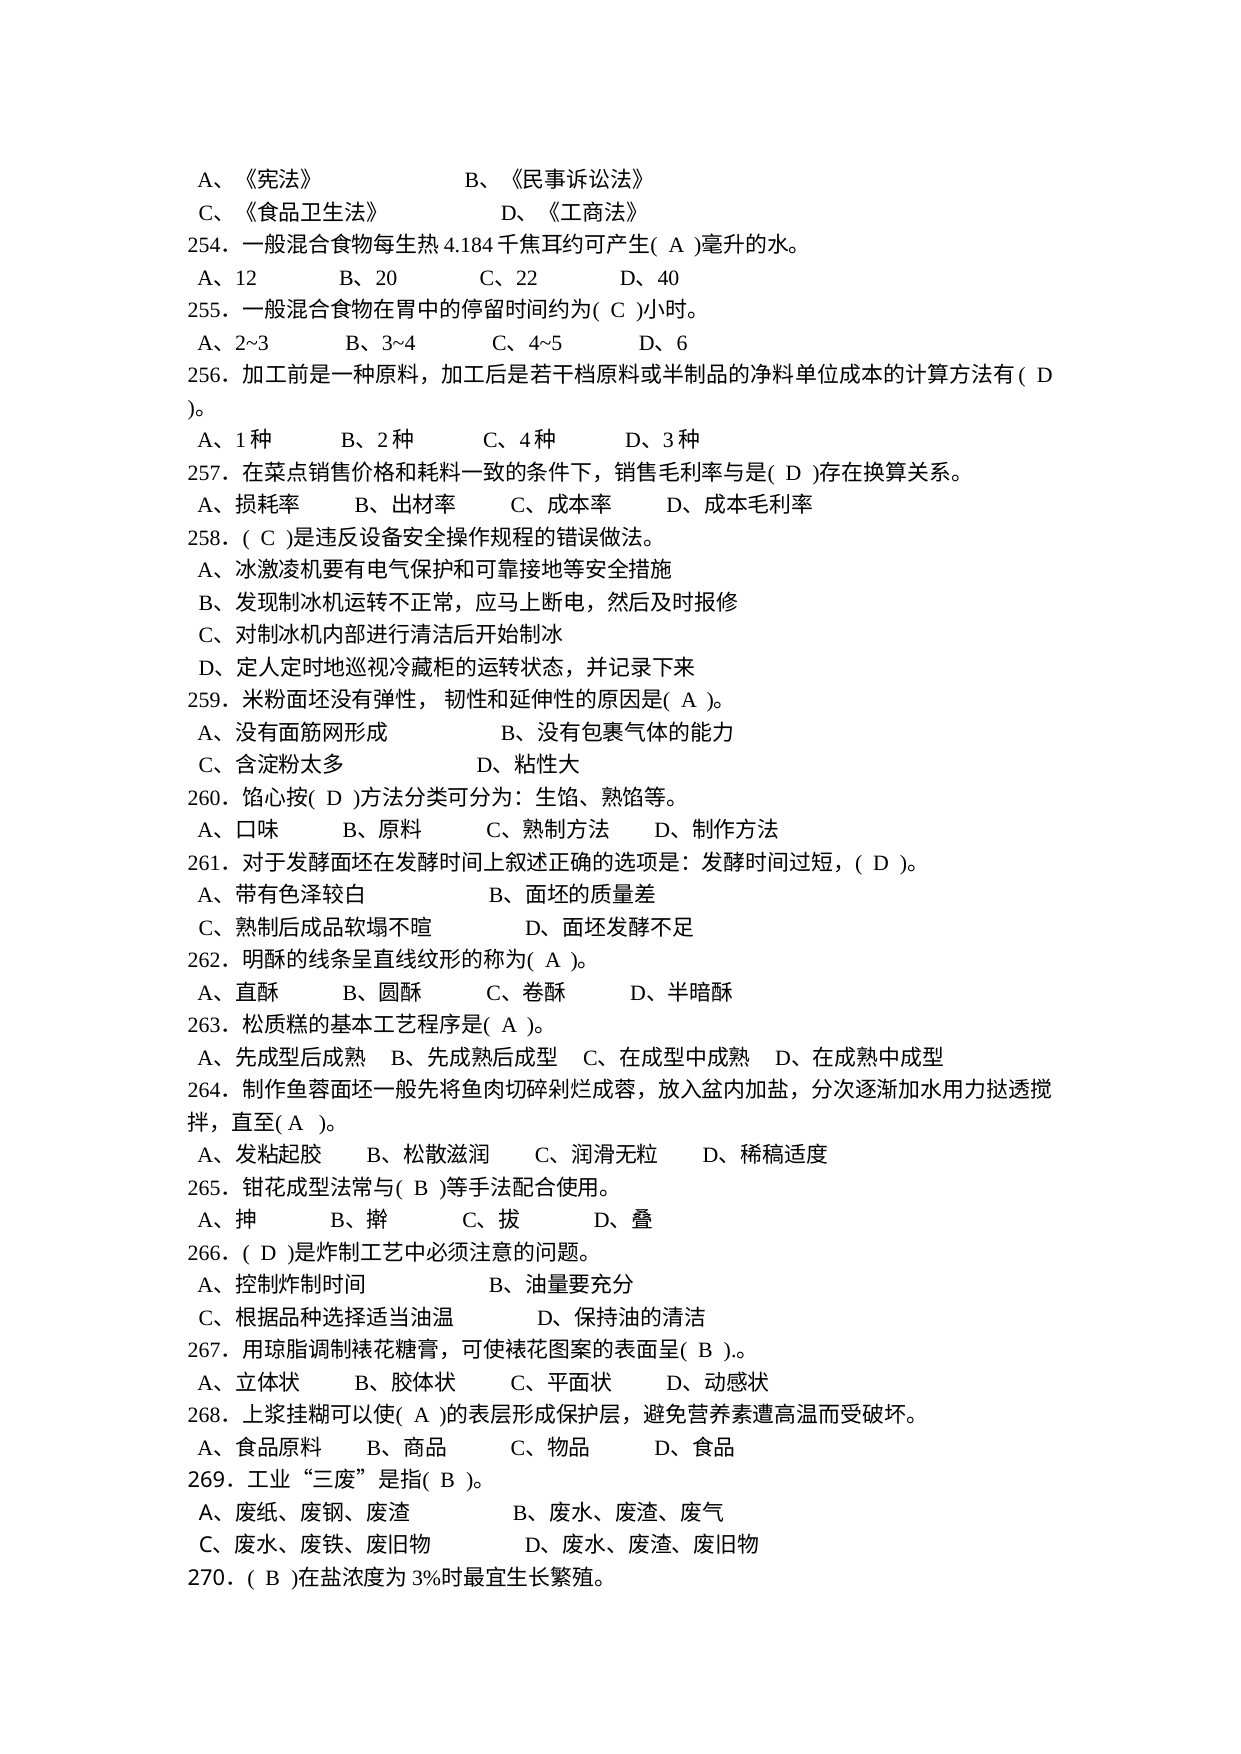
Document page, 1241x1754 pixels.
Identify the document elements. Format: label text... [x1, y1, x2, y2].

text A、直酥 B、圆酥 C、卷酥 D、半暗酥 [187, 974, 1053, 1007]
text A、抻 B、擀 C、拔 D、叠 [187, 1202, 1053, 1234]
text 259．米粉面坯没有弹性， 韧性和延伸性的原因是( A )。 [187, 682, 1053, 714]
text 256．加工前是一种原料，加工后是若干档原料或半制品的净料单位成本的计算方法有( D )。 [187, 357, 1053, 422]
text 264．制作鱼蓉面坯一般先将鱼肉切碎剁烂成蓉，放入盆内加盐，分次逐渐加水用力挞透搅拌，直至( A )。 [187, 1072, 1053, 1137]
text 267．用琼脂调制裱花糖膏，可使裱花图案的表面呈( B ).。 [187, 1332, 1053, 1364]
text A、《宪法》 B、《民事诉讼法》 [187, 162, 1053, 194]
text C、含淀粉太多 D、粘性大 [187, 747, 1053, 779]
text A、废纸、废钢、废渣 B、废水、废渣、废气 [187, 1494, 1053, 1527]
text C、对制冰机内部进行清洁后开始制冰 [187, 617, 1053, 649]
text A、食品原料 B、商品 C、物品 D、食品 [187, 1429, 1053, 1462]
text 266．( D )是炸制工艺中必须注意的问题。 [187, 1234, 1053, 1267]
text 255．一般混合食物在胃中的停留时间约为( C )小时。 [187, 292, 1053, 324]
text 269．工业“三废”是指( B )。 [187, 1462, 1053, 1494]
text 257．在菜点销售价格和耗料一致的条件下，销售毛利率与是( D )存在换算关系。 [187, 454, 1053, 487]
text A、先成型后成熟 B、先成熟后成型 C、在成型中成熟 D、在成熟中成型 [187, 1039, 1053, 1072]
text C、熟制后成品软塌不暄 D、面坯发酵不足 [187, 909, 1053, 942]
text 263．松质糕的基本工艺程序是( A )。 [187, 1007, 1053, 1039]
text A、发粘起胶 B、松散滋润 C、润滑无粒 D、稀稿适度 [187, 1137, 1053, 1169]
text A、控制炸制时间 B、油量要充分 [187, 1267, 1053, 1299]
text 260．馅心按( D )方法分类可分为：生馅、熟馅等。 [187, 779, 1053, 812]
text 262．明酥的线条呈直线纹形的称为( A )。 [187, 942, 1053, 974]
text A、损耗率 B、出材率 C、成本率 D、成本毛利率 [187, 487, 1053, 519]
text A、口味 B、原料 C、熟制方法 D、制作方法 [187, 812, 1053, 844]
text A、12 B、20 C、22 D、40 [187, 259, 1053, 292]
text 258．( C )是违反设备安全操作规程的错误做法。 [187, 519, 1053, 552]
text 270．( B )在盐浓度为3%时最宜生长繁殖。 [187, 1559, 1053, 1592]
text 254．一般混合食物每生热4.184千焦耳约可产生( A )毫升的水。 [187, 227, 1053, 259]
text C、《食品卫生法》 D、《工商法》 [187, 194, 1053, 227]
text 261．对于发酵面坯在发酵时间上叙述正确的选项是：发酵时间过短，( D )。 [187, 844, 1053, 877]
text A、带有色泽较白 B、面坯的质量差 [187, 877, 1053, 909]
text 268．上浆挂糊可以使( A )的表层形成保护层，避免营养素遭高温而受破坏。 [187, 1397, 1053, 1429]
text A、1种 B、2种 C、4种 D、3种 [187, 422, 1053, 454]
text 265．钳花成型法常与( B )等手法配合使用。 [187, 1169, 1053, 1202]
text A、没有面筋网形成 B、没有包裹气体的能力 [187, 714, 1053, 747]
text C、根据品种选择适当油温 D、保持油的清洁 [187, 1299, 1053, 1332]
text B、发现制冰机运转不正常，应马上断电，然后及时报修 [187, 584, 1053, 617]
text A、立体状 B、胶体状 C、平面状 D、动感状 [187, 1364, 1053, 1397]
text A、冰激凌机要有电气保护和可靠接地等安全措施 [187, 552, 1053, 584]
text D、定人定时地巡视冷藏柜的运转状态，并记录下来 [187, 649, 1053, 682]
text A、2~3 B、3~4 C、4~5 D、6 [187, 324, 1053, 357]
text C、废水、废铁、废旧物 D、废水、废渣、废旧物 [187, 1527, 1053, 1559]
